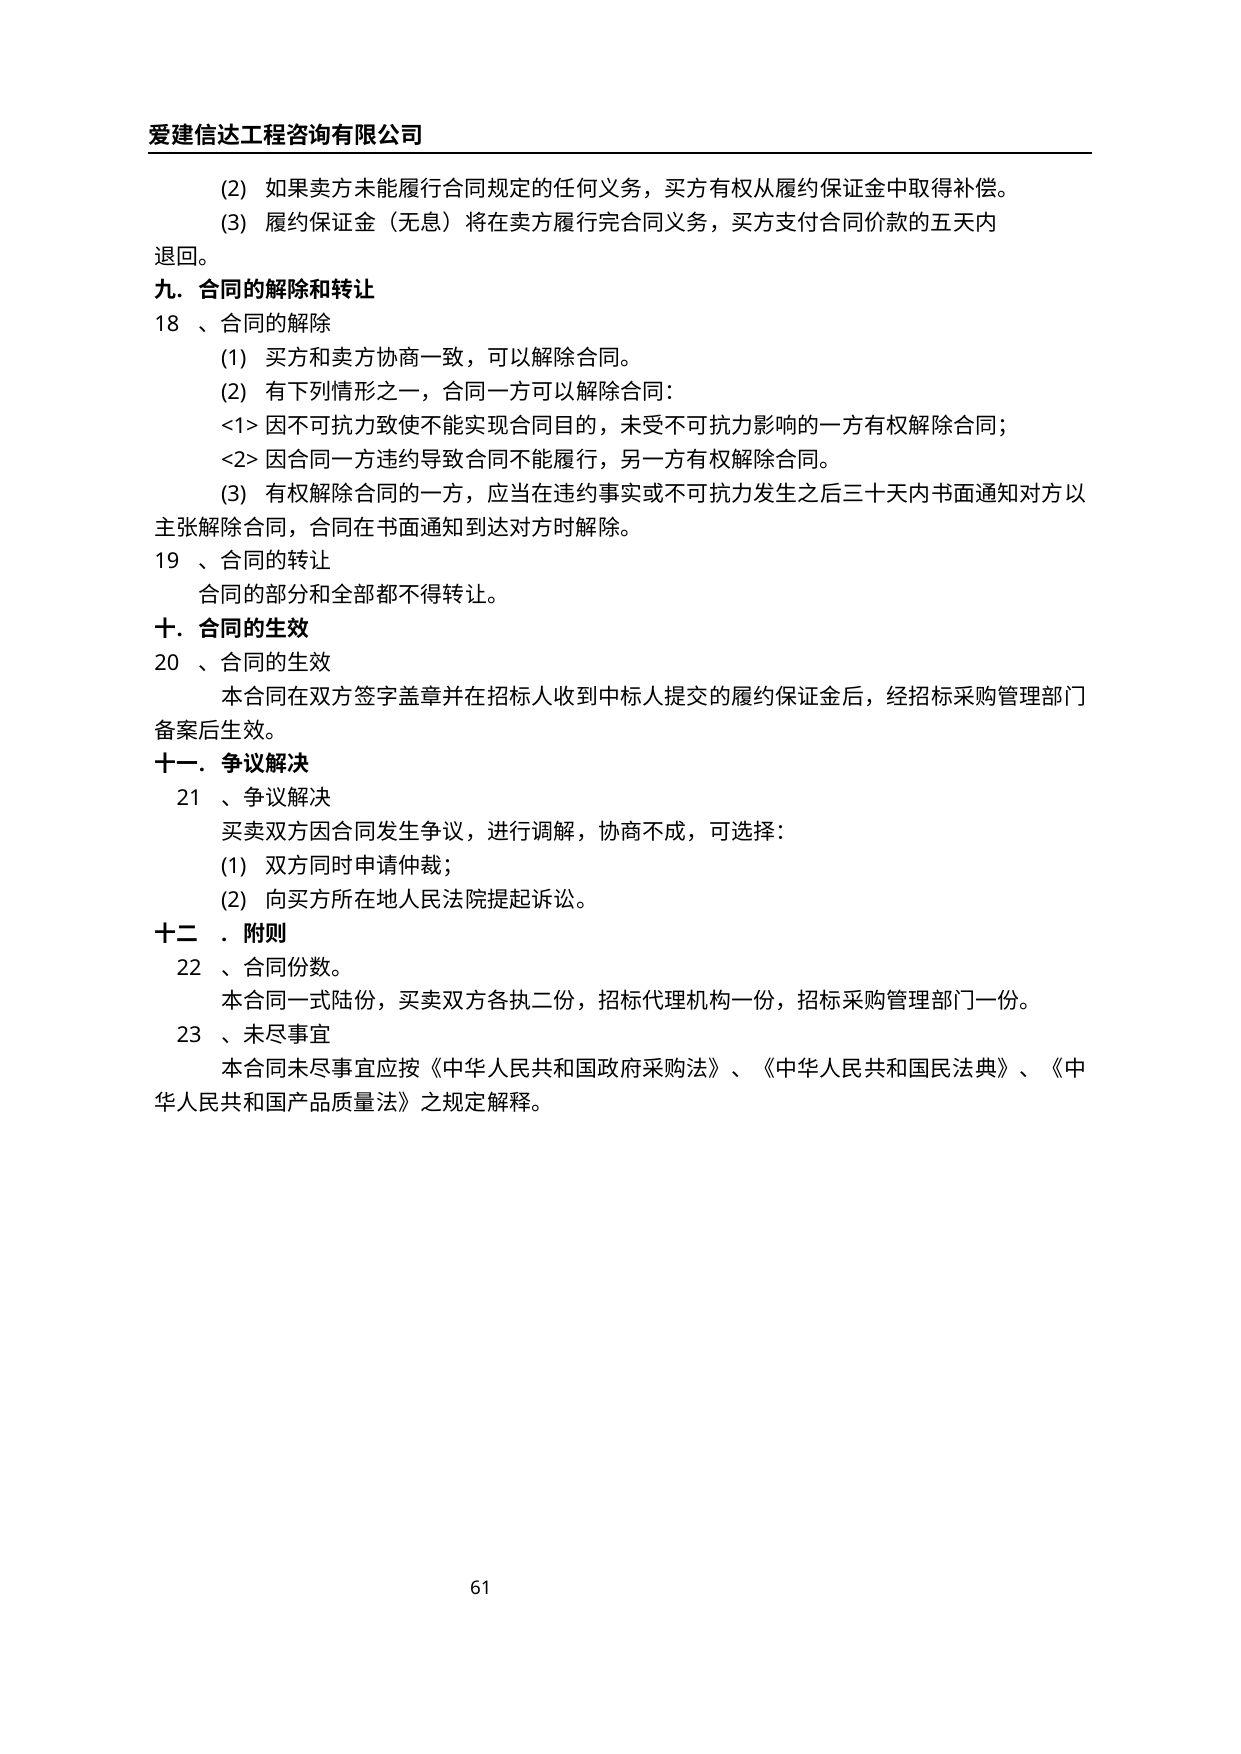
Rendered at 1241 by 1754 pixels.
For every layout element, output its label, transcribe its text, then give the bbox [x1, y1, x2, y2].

text 21、争议解决 [154, 779, 1086, 813]
text 20、合同的生效 [154, 644, 1086, 678]
text 22、合同份数。 [154, 948, 1086, 982]
text (2)向买方所在地人民法院提起诉讼。 [154, 881, 1086, 915]
text (3)有权解除合同的一方，应当在违约事实或不可抗力发生之后三十天内书面通知对方以主张解除合同，合同在书面通知到达对方时解除。 [154, 474, 1086, 542]
text 买卖双方因合同发生争议，进行调解，协商不成，可选择： [154, 813, 1086, 847]
text (2)如果卖方未能履行合同规定的任何义务，买方有权从履约保证金中取得补偿。 [154, 170, 1121, 204]
text (1)买方和卖方协商一致，可以解除合同。 [154, 339, 1086, 373]
text 九. 合同的解除和转让 [154, 271, 1086, 305]
text 本合同在双方签字盖章并在招标人收到中标人提交的履约保证金后，经招标采购管理部门备案后生效。 [154, 678, 1086, 745]
text (1)双方同时申请仲裁； [154, 847, 1086, 881]
text (2)有下列情形之一，合同一方可以解除合同： [154, 373, 1086, 407]
text 十二 .附则 [154, 915, 1086, 948]
text 19、合同的转让 [154, 542, 1086, 576]
text 合同的部分和全部都不得转让。 [154, 576, 1086, 610]
text 十一. 争议解决 [154, 745, 1086, 779]
text 本合同未尽事宜应按《中华人民共和国政府采购法》、《中华人民共和国民法典》、《中华人民共和国产品质量法》之规定解释。 [154, 1050, 1086, 1118]
text 23、未尽事宜 [154, 1016, 1086, 1050]
text 十. 合同的生效 [154, 610, 1086, 644]
text 本合同一式陆份，买卖双方各执二份，招标代理机构一份，招标采购管理部门一份。 [154, 982, 1086, 1016]
text 退回。 [154, 238, 1178, 271]
text <1>因不可抗力致使不能实现合同目的，未受不可抗力影响的一方有权解除合同； [154, 407, 1086, 441]
text (3)履约保证金（无息）将在卖方履行完合同义务，买方支付合同价款的五天内 [154, 204, 1178, 238]
text <2>因合同一方违约导致合同不能履行，另一方有权解除合同。 [154, 441, 1086, 474]
text 18、合同的解除 [154, 305, 1086, 339]
